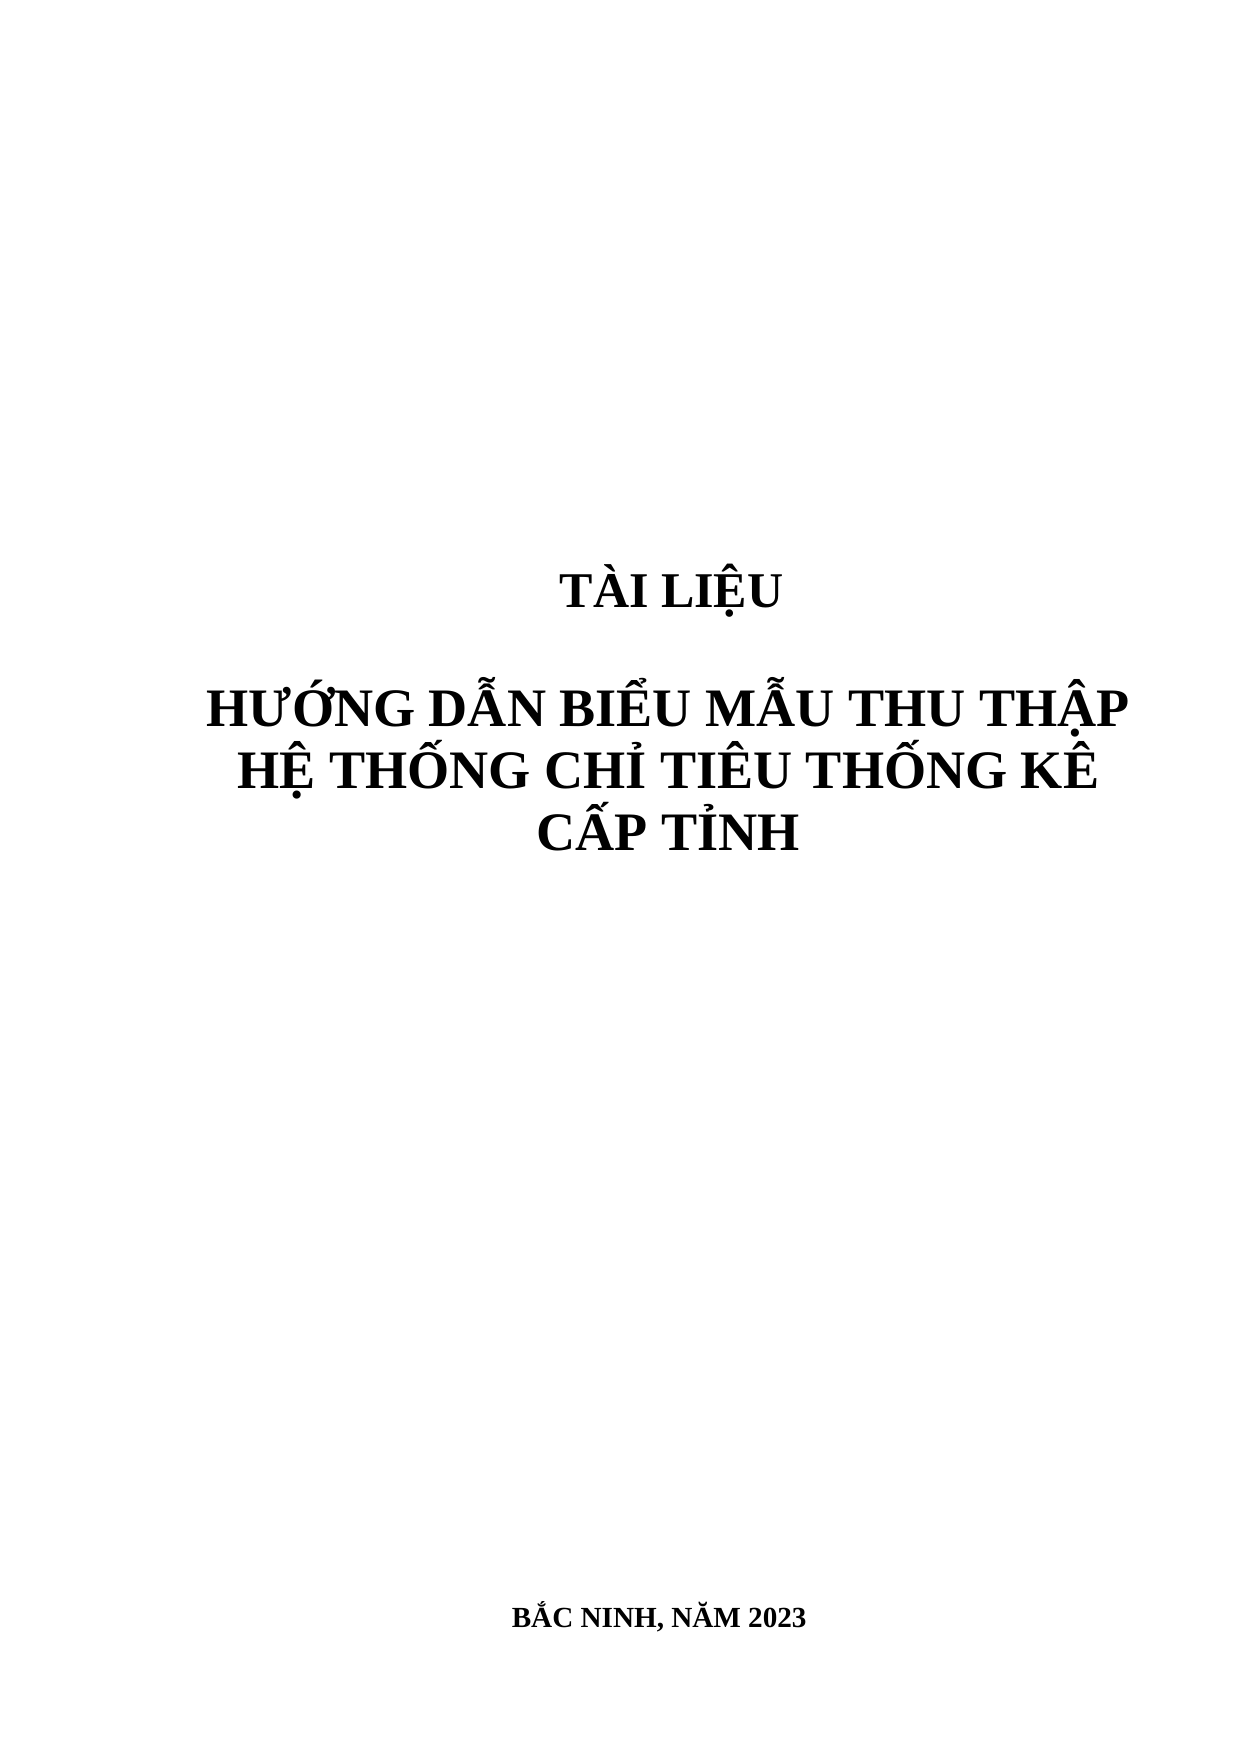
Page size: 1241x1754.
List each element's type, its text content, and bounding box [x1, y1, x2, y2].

text TÀI LIỆU [178, 560, 1140, 618]
text BẮC NINH, NĂM 2023 [178, 1600, 1140, 1633]
text HƯỚNG DẪN BIỂU MẪU THU THẬP HỆ THỐNG CHỈ TIÊU THỐNG KÊ CẤP TỈNH [197, 675, 1140, 862]
